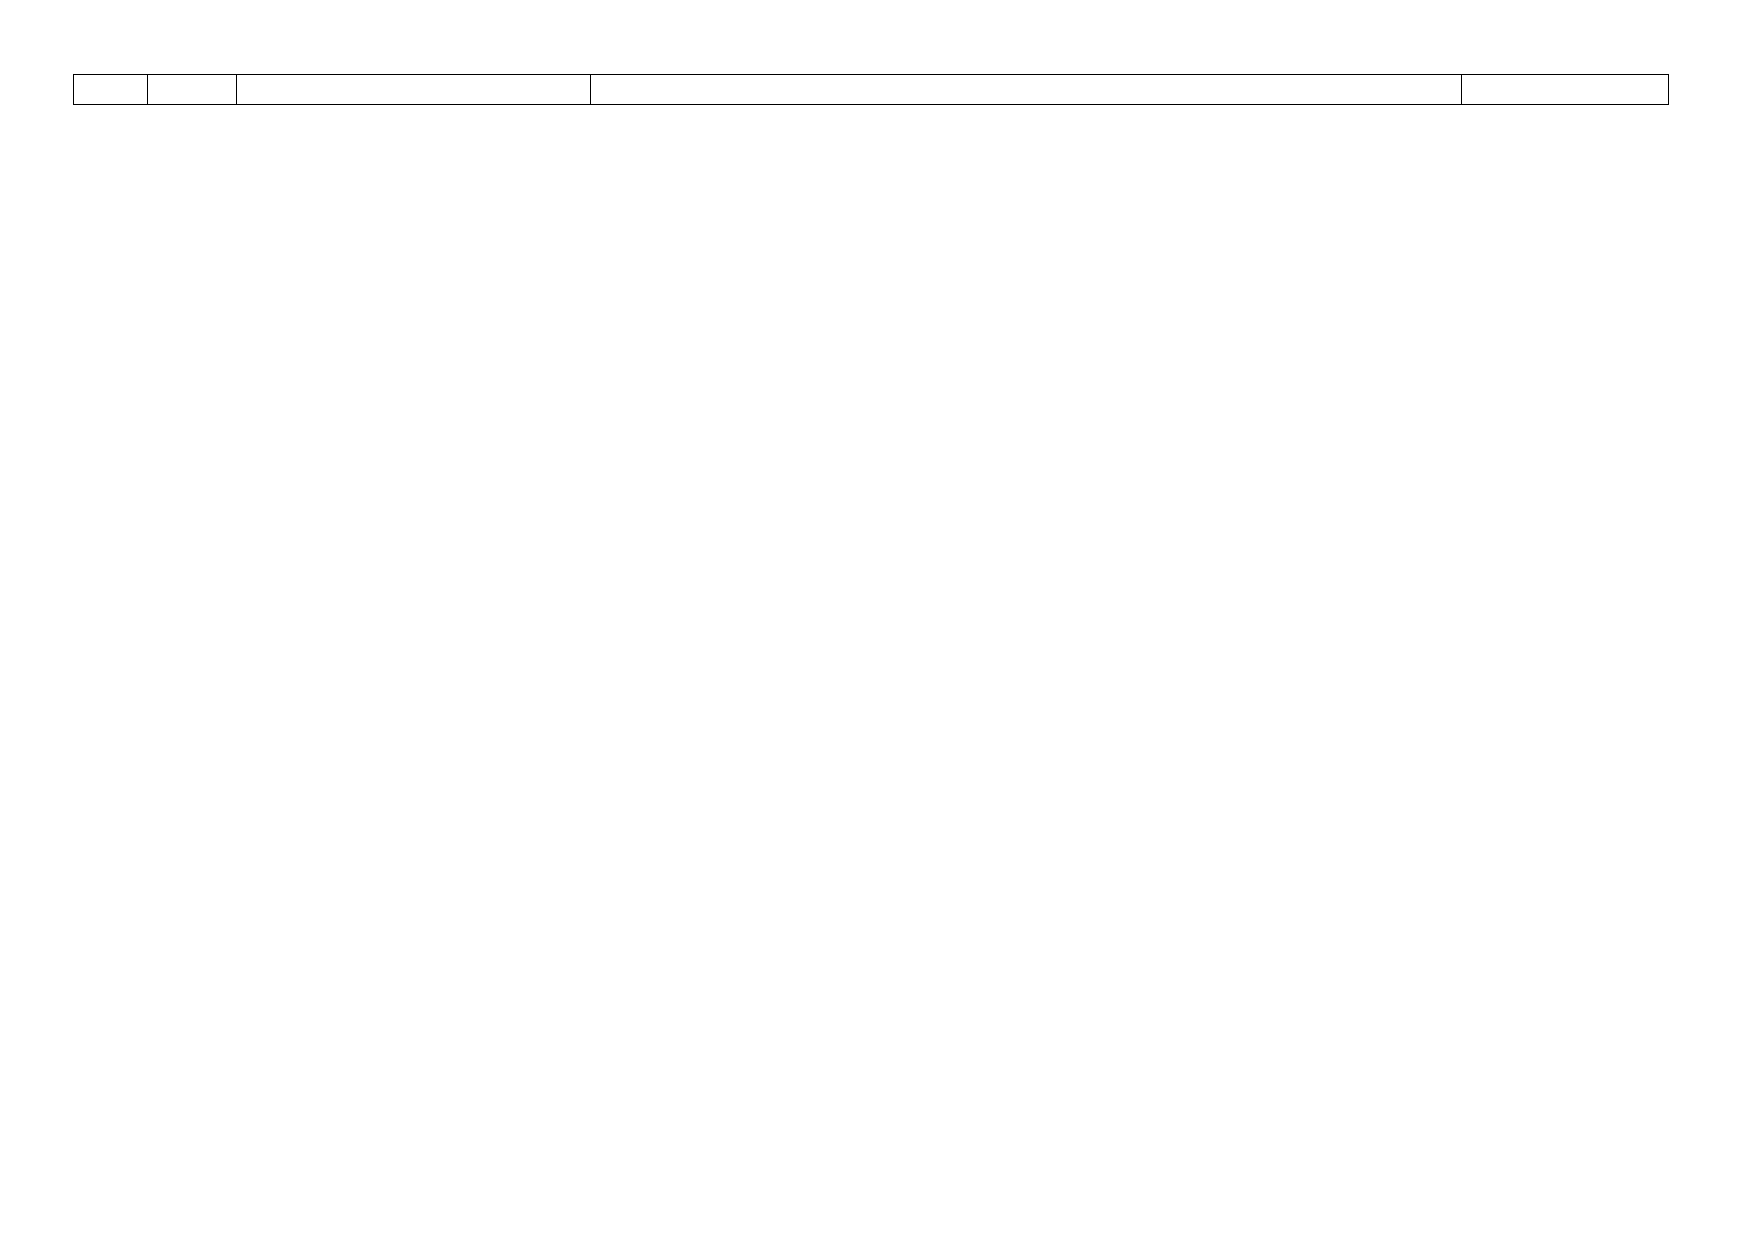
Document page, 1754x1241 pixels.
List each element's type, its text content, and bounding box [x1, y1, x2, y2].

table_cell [1462, 75, 1668, 104]
table_cell Физика [148, 75, 236, 104]
table_cell 11б [74, 75, 147, 104]
table_cell [237, 75, 590, 104]
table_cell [591, 75, 1461, 104]
